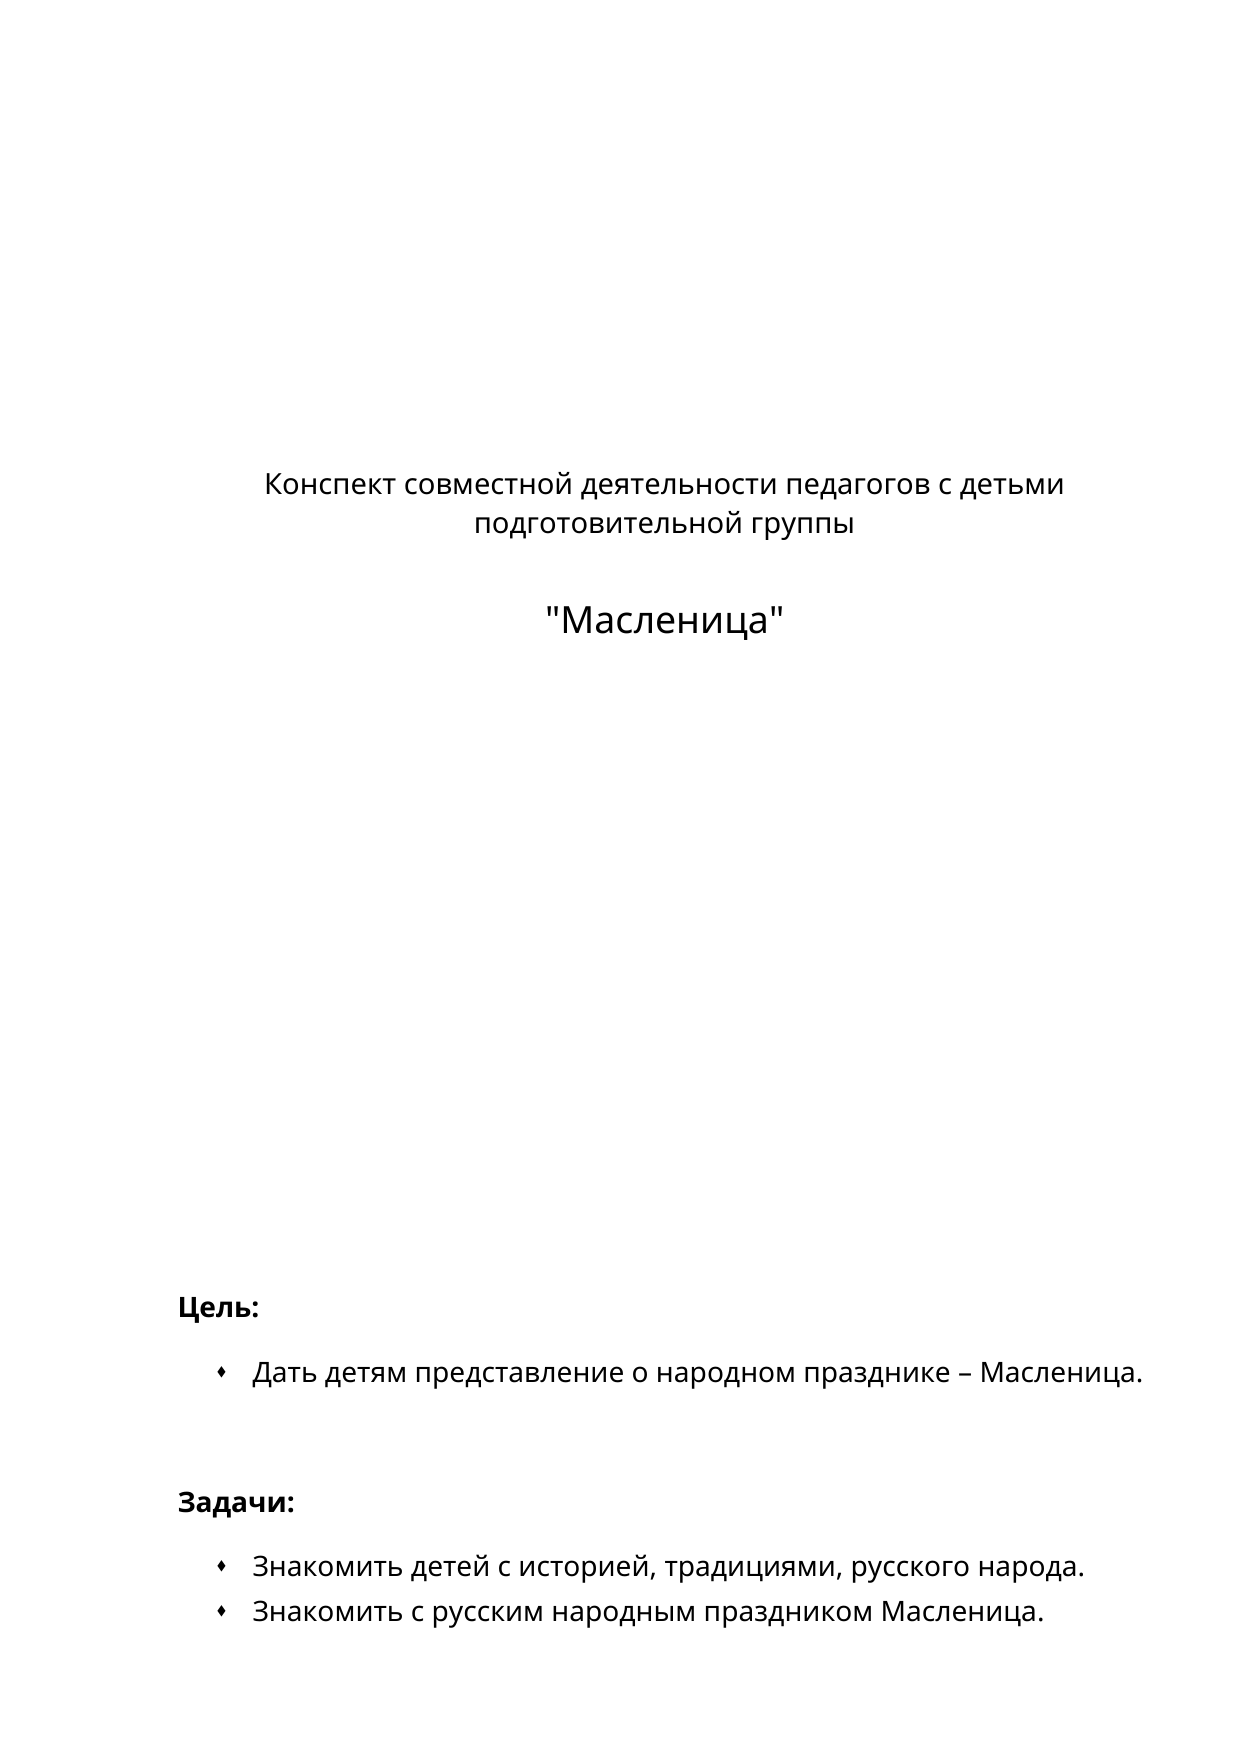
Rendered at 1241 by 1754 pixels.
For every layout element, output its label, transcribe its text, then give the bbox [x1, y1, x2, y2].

text Конспект совместной деятельности педагогов с детьми [177, 463, 1152, 503]
text подготовительной группы [177, 503, 1152, 542]
text Цель: [177, 1287, 1152, 1326]
text "Масленица" [177, 593, 1152, 644]
list Дать детям представление о народном празднике – Масленица. [215, 1352, 1152, 1390]
list Знакомить с русским народным праздником Масленица. [215, 1591, 1152, 1629]
list Знакомить детей с историей, традициями, русского народа. [215, 1547, 1152, 1585]
text Задачи: [177, 1482, 1152, 1520]
